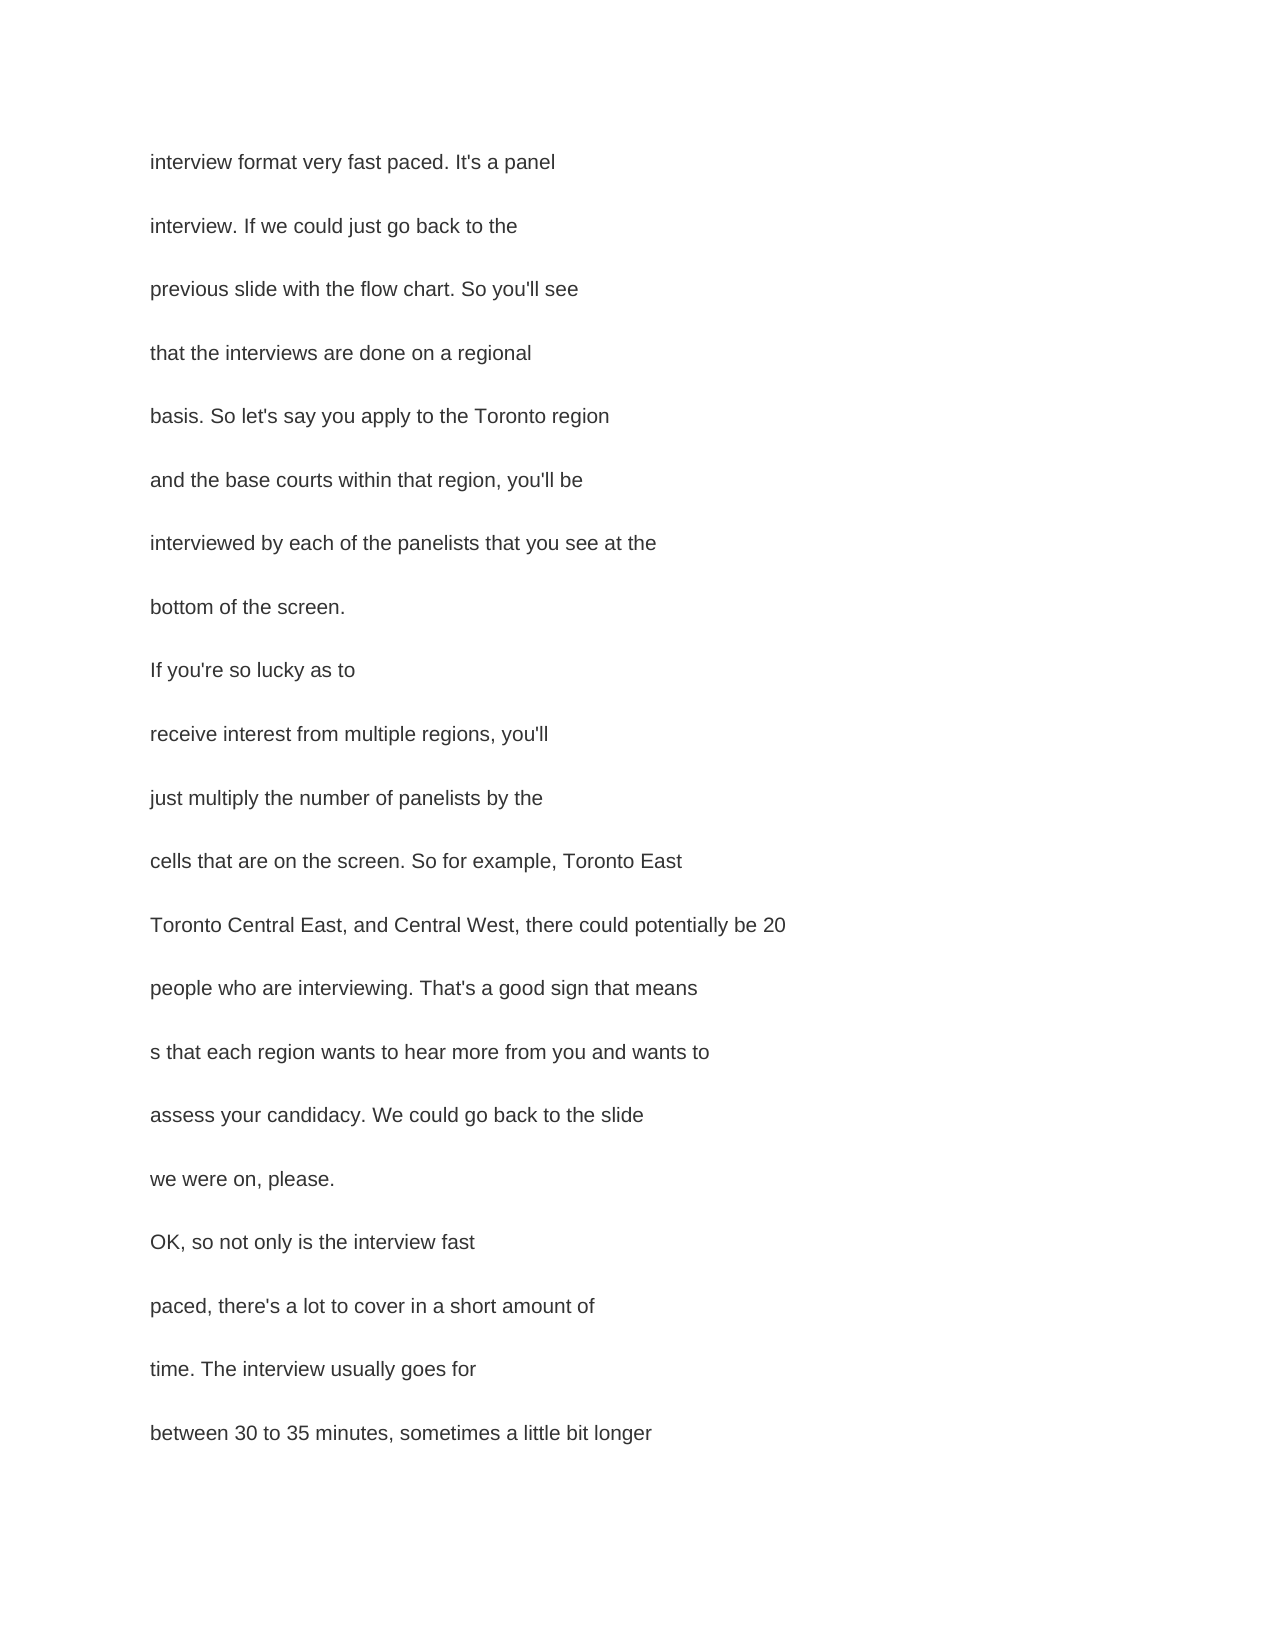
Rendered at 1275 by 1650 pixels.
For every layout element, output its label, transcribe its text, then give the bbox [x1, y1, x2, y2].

text bottom of the screen. [150, 595, 1125, 619]
text that the interviews are done on a regional [150, 341, 1125, 364]
text between 30 to 35 minutes, sometimes a little bit longer [150, 1421, 1125, 1445]
text basis. So let's say you apply to the Toronto region [150, 404, 1125, 428]
text and the base courts within that region, you'll be [150, 468, 1125, 492]
text previous slide with the flow chart. So you'll see [150, 277, 1125, 301]
text paced, there's a lot to cover in a short amount of [150, 1294, 1125, 1318]
text we were on, please. [150, 1167, 1125, 1191]
text If you're so lucky as to [150, 658, 1125, 682]
text receive interest from multiple regions, you'll [150, 722, 1125, 746]
text OK, so not only is the interview fast [150, 1230, 1125, 1254]
text cells that are on the screen. So for example, Toronto East [150, 849, 1125, 873]
text interviewed by each of the panelists that you see at the [150, 531, 1125, 555]
text Toronto Central East, and Central West, there could potentially be 20 [150, 912, 1125, 936]
text interview format very fast paced. It's a panel [150, 150, 1125, 174]
text people who are interviewing. That's a good sign that means [150, 976, 1125, 1000]
text just multiply the number of panelists by the [150, 785, 1125, 809]
text interview. If we could just go back to the [150, 213, 1125, 237]
text time. The interview usually goes for [150, 1357, 1125, 1381]
text s that each region wants to hear more from you and wants to [150, 1039, 1125, 1063]
text assess your candidacy. We could go back to the slide [150, 1103, 1125, 1127]
